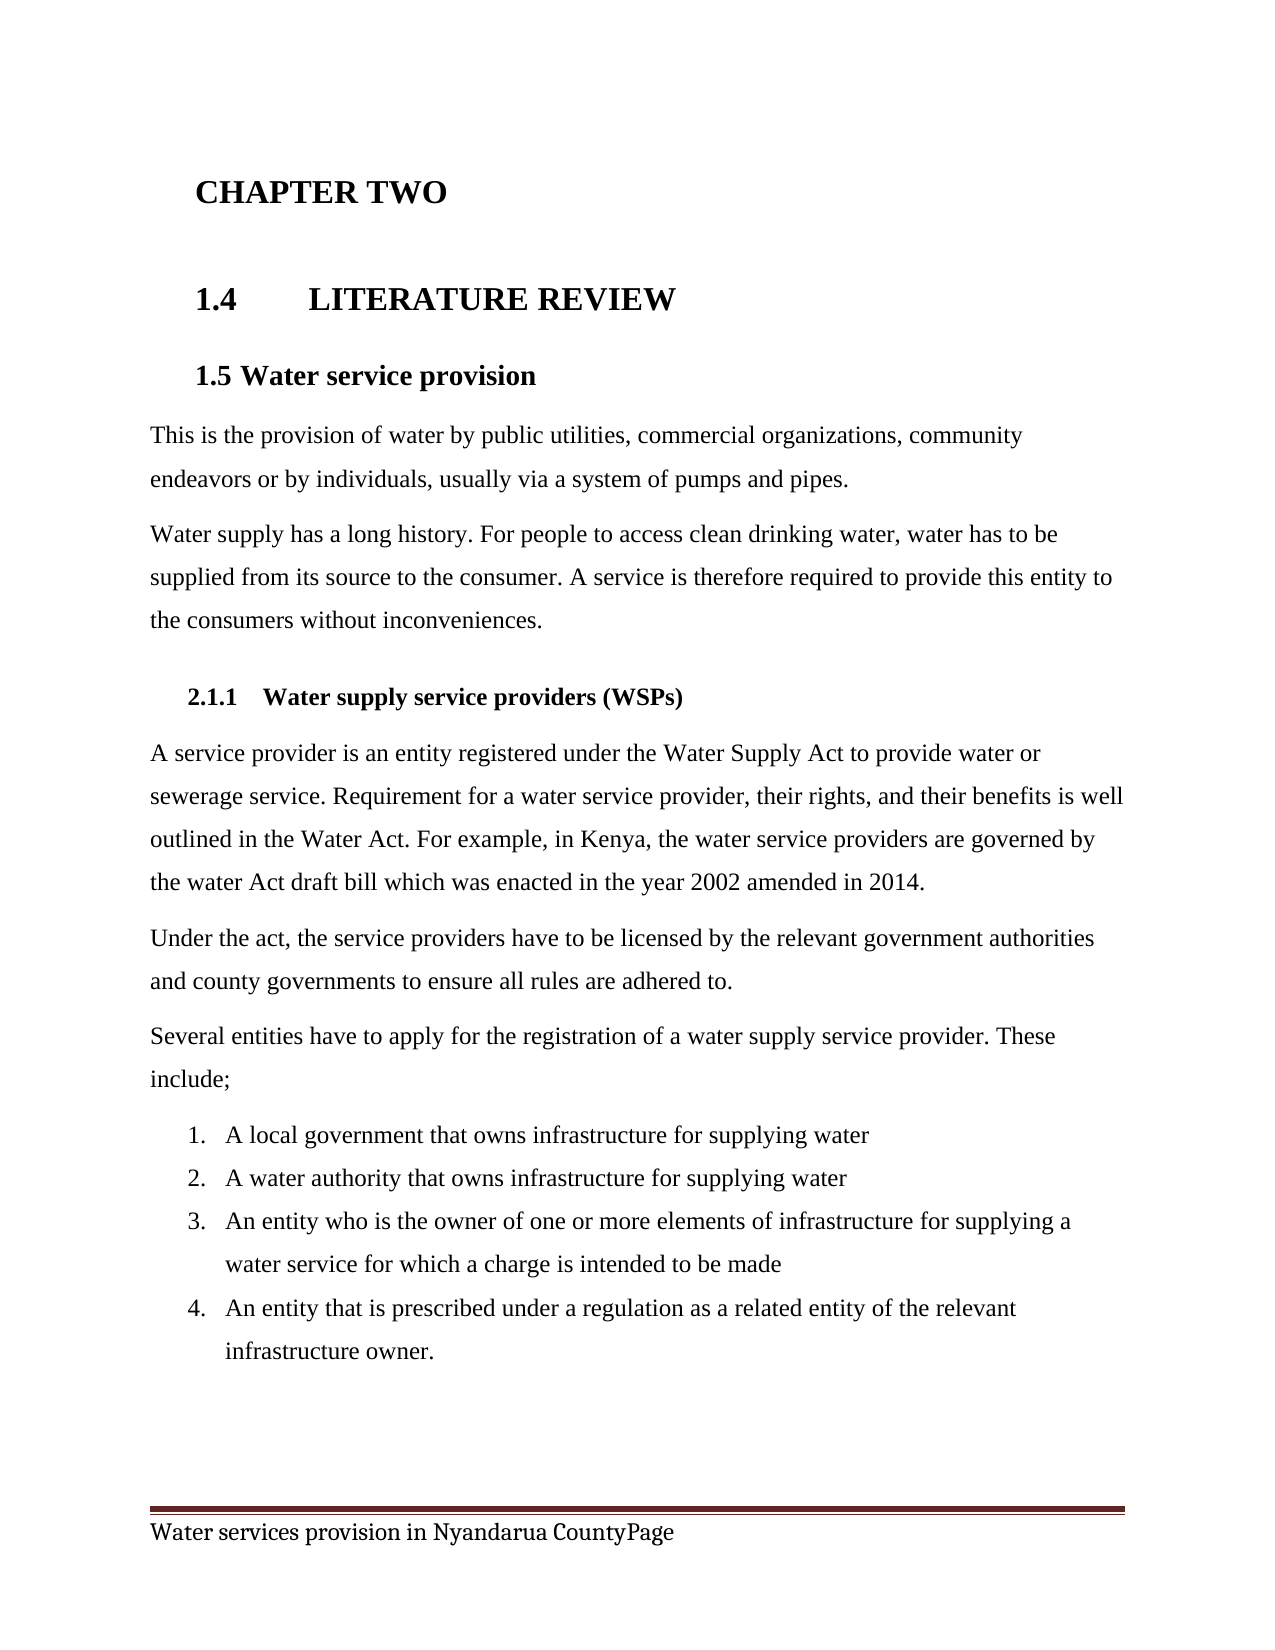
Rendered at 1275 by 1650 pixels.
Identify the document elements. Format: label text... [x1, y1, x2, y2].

subtitle LITERATURE REVIEW [195, 279, 1125, 318]
text This is the provision of water by public utilities, commercial organizations, community endeavors or by individuals, usually via a system of pumps and pipes. [150, 421, 1125, 492]
subtitle CHAPTER TWO [195, 172, 1125, 210]
list A local government that owns infrastructure for supplying water [187, 1120, 1125, 1149]
text A service provider is an entity registered under the Water Supply Act to provide water or sewerage service. Requirement for a water service provider, their rights, and their benefits is well outlined in the Water Act. For example, in Kenya, the water service providers are governed by the water Act draft bill which was enacted in the year 2002 amended in 2014. [150, 738, 1125, 896]
list An entity that is prescribed under a regulation as a related entity of the relevant infrastructure owner. [187, 1293, 1125, 1364]
text Water supply has a long history. For people to access clean drinking water, water has to be supplied from its source to the consumer. A service is therefore required to provide this entity to the consumers without inconveniences. [150, 519, 1125, 634]
text Under the act, the service providers have to be licensed by the relevant government authorities and county governments to ensure all rules are adhered to. [150, 923, 1125, 994]
list An entity who is the owner of one or more elements of infrastructure for supplying a water service for which a charge is intended to be made [187, 1206, 1125, 1278]
subtitle Water service provision [195, 358, 1125, 391]
subtitle Water supply service providers (WSPs) [187, 682, 1125, 711]
text Several entities have to apply for the registration of a water supply service provider. These include; [150, 1021, 1125, 1093]
list A water authority that owns infrastructure for supplying water [187, 1163, 1125, 1192]
